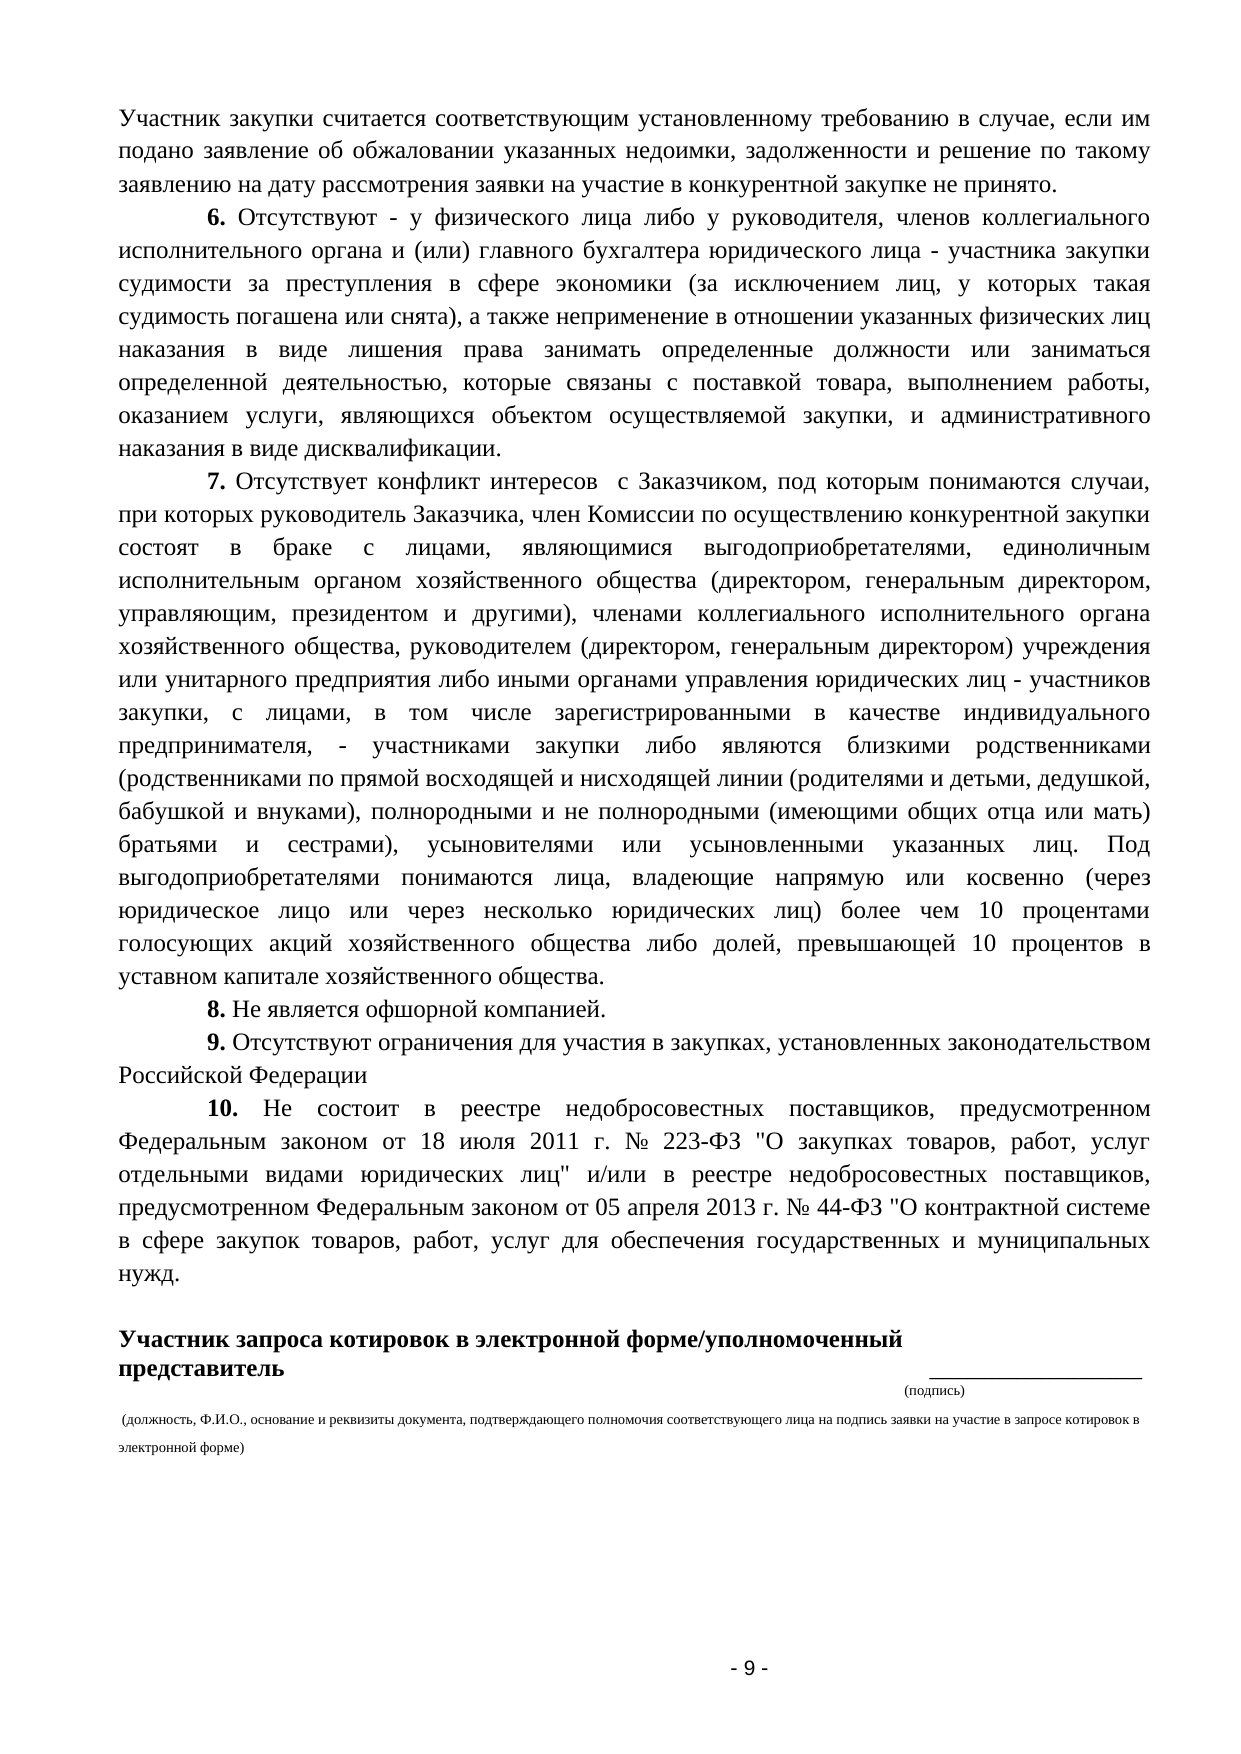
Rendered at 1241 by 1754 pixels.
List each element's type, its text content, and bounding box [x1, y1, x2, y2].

text (подпись) [118, 1382, 1152, 1411]
text 9. Отсутствуют ограничения для участия в закупках, установленных законодательством Российской Федерации [118, 1027, 1152, 1089]
text 10. Не состоит в реестре недобросовестных поставщиков, предусмотренном Федеральным законом от 18 июля 2011 г. № 223-ФЗ "О закупках товаров, работ, услуг отдельными видами юридических лиц" и/или в реестре недобросовестных поставщиков, предусмотренном Федеральным законом от 05 апреля 2013 г. № 44-ФЗ "О контрактной системе в сфере закупок товаров, работ, услуг для обеспечения государственных и муниципальных нужд. [118, 1093, 1152, 1287]
text 8. Не является офшорной компанией. [118, 994, 1152, 1023]
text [118, 103, 1152, 197]
text Участник запроса котировок в электронной форме/уполномоченный представитель _________________ [118, 1324, 1152, 1382]
text 6. Отсутствуют - у физического лица либо у руководителя, членов коллегиального исполнительного органа и (или) главного бухгалтера юридического лица - участника закупки судимости за преступления в сфере экономики (за исключением лиц, у которых такая судимость погашена или снята), а также неприменение в отношении указанных физических лиц наказания в виде лишения права занимать определенные должности или заниматься определенной деятельностью, которые связаны с поставкой товара, выполнением работы, оказанием услуги, являющихся объектом осуществляемой закупки, и административного наказания в виде дисквалификации. [118, 202, 1152, 462]
text (должность, Ф.И.О., основание и реквизиты документа, подтверждающего полномочия соответствующего лица на подпись заявки на участие в запросе котировок в электронной форме) [118, 1411, 1152, 1468]
text 7. Отсутствует конфликт интересов с Заказчиком, под которым понимаются случаи, при которых руководитель Заказчика, член Комиссии по осуществлению конкурентной закупки состоят в браке с лицами, являющимися выгодоприобретателями, единоличным исполнительным органом хозяйственного общества (директором, генеральным директором, управляющим, президентом и другими), членами коллегиального исполнительного органа хозяйственного общества, руководителем (директором, генеральным директором) учреждения или унитарного предприятия либо иными органами управления юридических лиц - участников закупки, с лицами, в том числе зарегистрированными в качестве индивидуального предпринимателя, - участниками закупки либо являются близкими родственниками (родственниками по прямой восходящей и нисходящей линии (родителями и детьми, дедушкой, бабушкой и внуками), полнородными и не полнородными (имеющими общих отца или мать) братьями и сестрами), усыновителями или усыновленными указанных лиц. Под выгодоприобретателями понимаются лица, владеющие напрямую или косвенно (через юридическое лицо или через несколько юридических лиц) более чем 10 процентами голосующих акций хозяйственного общества либо долей, превышающей 10 процентов в уставном капитале хозяйственного общества. [118, 466, 1152, 990]
